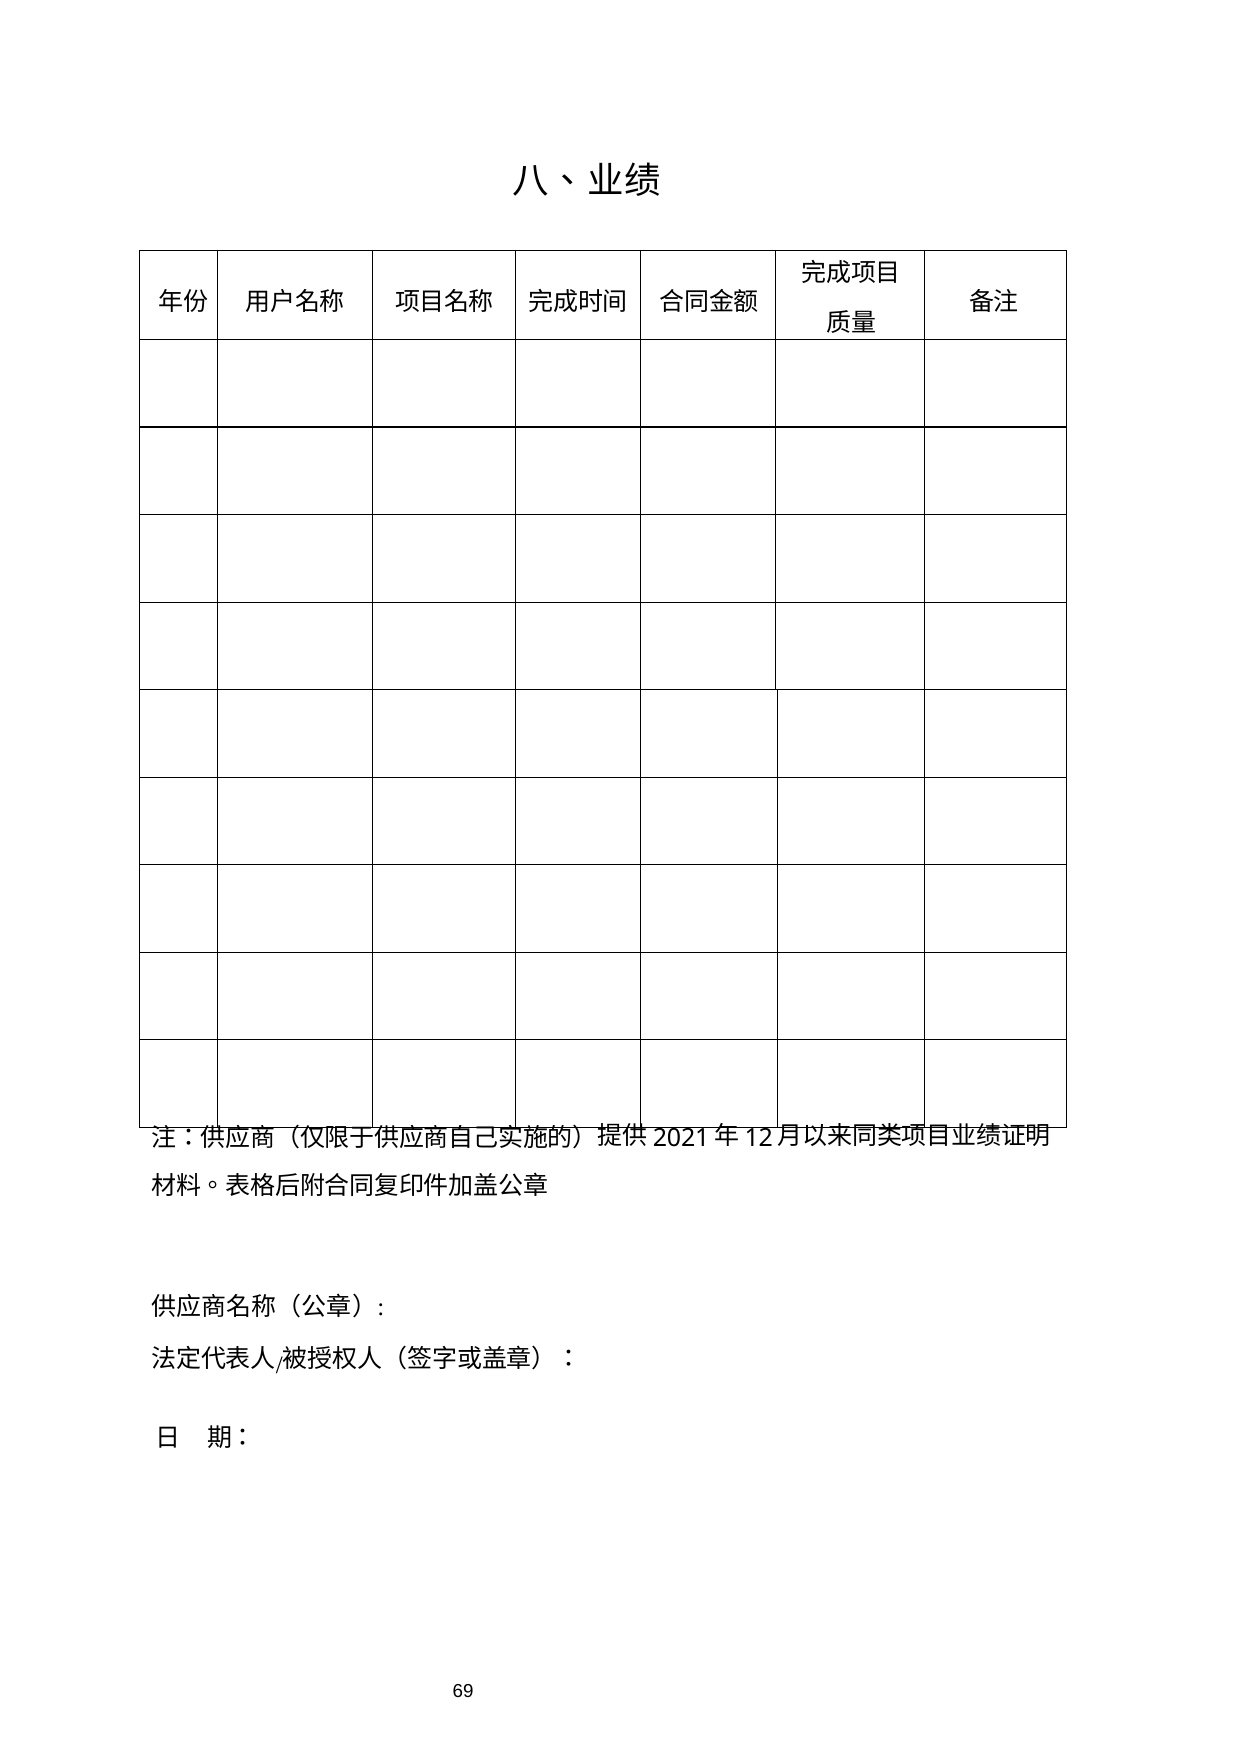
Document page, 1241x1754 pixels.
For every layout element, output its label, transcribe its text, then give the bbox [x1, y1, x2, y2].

table_cell [776, 340, 924, 426]
table_cell [373, 953, 515, 1039]
table_cell [925, 865, 1066, 952]
table_cell [641, 778, 777, 864]
table_cell [516, 515, 640, 602]
table_header 完成项目 质量 [776, 251, 924, 339]
table_cell [218, 1040, 372, 1127]
text 日 期： [155, 1421, 1054, 1452]
table_cell [778, 778, 924, 864]
table_cell [218, 690, 372, 777]
table_cell [516, 428, 640, 514]
table_cell [218, 603, 372, 689]
table_cell [516, 778, 640, 864]
table_cell [641, 690, 777, 777]
table_cell [140, 778, 217, 864]
table_cell [218, 428, 372, 514]
table_cell [516, 340, 640, 426]
text 法定代表人/被授权人（签字或盖章）： [151, 1357, 1054, 1421]
table_cell [641, 340, 775, 426]
table_cell [925, 428, 1066, 514]
table_cell [218, 340, 372, 426]
table_cell [140, 865, 217, 952]
table_header 用户名称 [218, 251, 372, 339]
table_cell [641, 603, 775, 689]
table_cell [218, 953, 372, 1039]
table_cell [641, 515, 775, 602]
table_cell [140, 603, 217, 689]
table_cell [373, 690, 515, 777]
table_cell [516, 690, 640, 777]
table_cell [140, 340, 217, 426]
table_header 完成时间 [516, 251, 640, 339]
table_cell [373, 778, 515, 864]
table_cell [373, 1040, 515, 1127]
table_cell [776, 428, 924, 514]
text 供应商名称（公章）: [151, 1290, 1054, 1321]
table_cell [373, 603, 515, 689]
table_cell [140, 953, 217, 1039]
table_header 年份 [140, 251, 217, 339]
table_cell [778, 1040, 924, 1127]
table_cell [778, 865, 924, 952]
table_cell [776, 603, 924, 689]
table_cell [776, 515, 924, 602]
table_cell [373, 428, 515, 514]
table_cell [373, 865, 515, 952]
table_cell [218, 865, 372, 952]
text 注：供应商（仅限于供应商自己实施的）提供 2021年12月以来同类项目业绩证明材料。表格后附合同复印件加盖公章 [151, 1131, 1054, 1228]
table_cell [373, 515, 515, 602]
table_cell [778, 690, 924, 777]
table_cell [778, 953, 924, 1039]
table_cell [140, 690, 217, 777]
table_cell [140, 515, 217, 602]
table_header 合同金额 [641, 251, 775, 339]
table_cell [641, 1040, 777, 1127]
table_cell [373, 340, 515, 426]
table_cell [925, 1040, 1066, 1127]
table_cell [925, 340, 1066, 426]
table_cell [641, 865, 777, 952]
table_cell [641, 953, 777, 1039]
table_cell [925, 778, 1066, 864]
table_cell [641, 428, 775, 514]
table_cell [218, 515, 372, 602]
table_cell [925, 953, 1066, 1039]
table_cell [516, 953, 640, 1039]
table_header 项目名称 [373, 251, 515, 339]
table_cell [218, 778, 372, 864]
text 八、业绩 [512, 154, 1054, 203]
table_cell [925, 690, 1066, 777]
table_cell [516, 1040, 640, 1127]
table_header 备注 [925, 251, 1066, 339]
table_cell [140, 1040, 217, 1127]
table_cell [516, 865, 640, 952]
table_cell [140, 428, 217, 514]
table_cell [925, 603, 1066, 689]
table_cell [516, 603, 640, 689]
table_cell [925, 515, 1066, 602]
